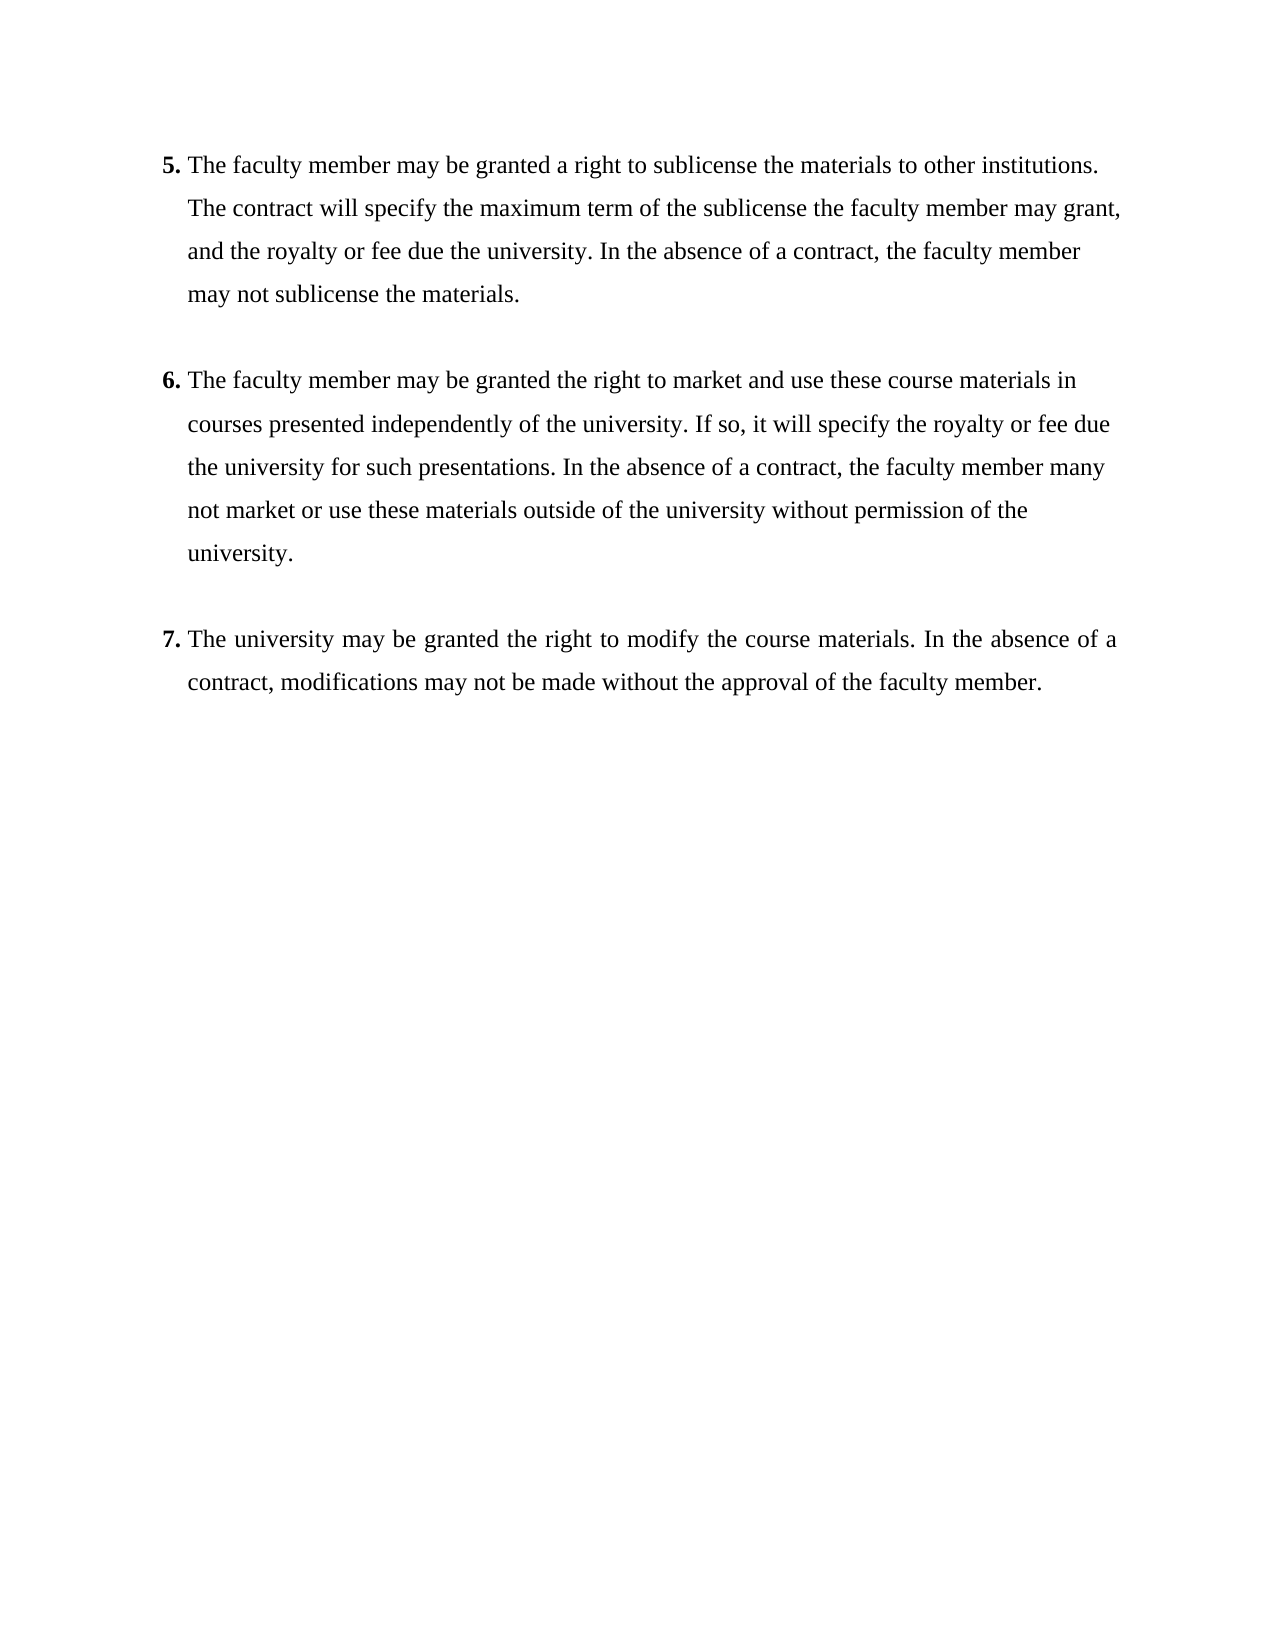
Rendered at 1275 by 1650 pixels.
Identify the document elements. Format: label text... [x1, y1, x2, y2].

list The faculty member may be granted a right to sublicense the materials to other institutions. The contract will specify the maximum term of the sublicense the faculty member may grant, and the royalty or fee due the university. In the absence of a contract, the faculty member may not sublicense the materials. [162, 150, 1129, 308]
list The faculty member may be granted the right to market and use these course materials in courses presented independently of the university. If so, it will specify the royalty or fee due the university for such presentations. In the absence of a contract, the faculty member many not market or use these materials outside of the university without permission of the university. [162, 366, 1137, 567]
list The university may be granted the right to modify the course materials. In the absence of a contract, modifications may not be made without the approval of the faculty member. [162, 624, 1118, 696]
